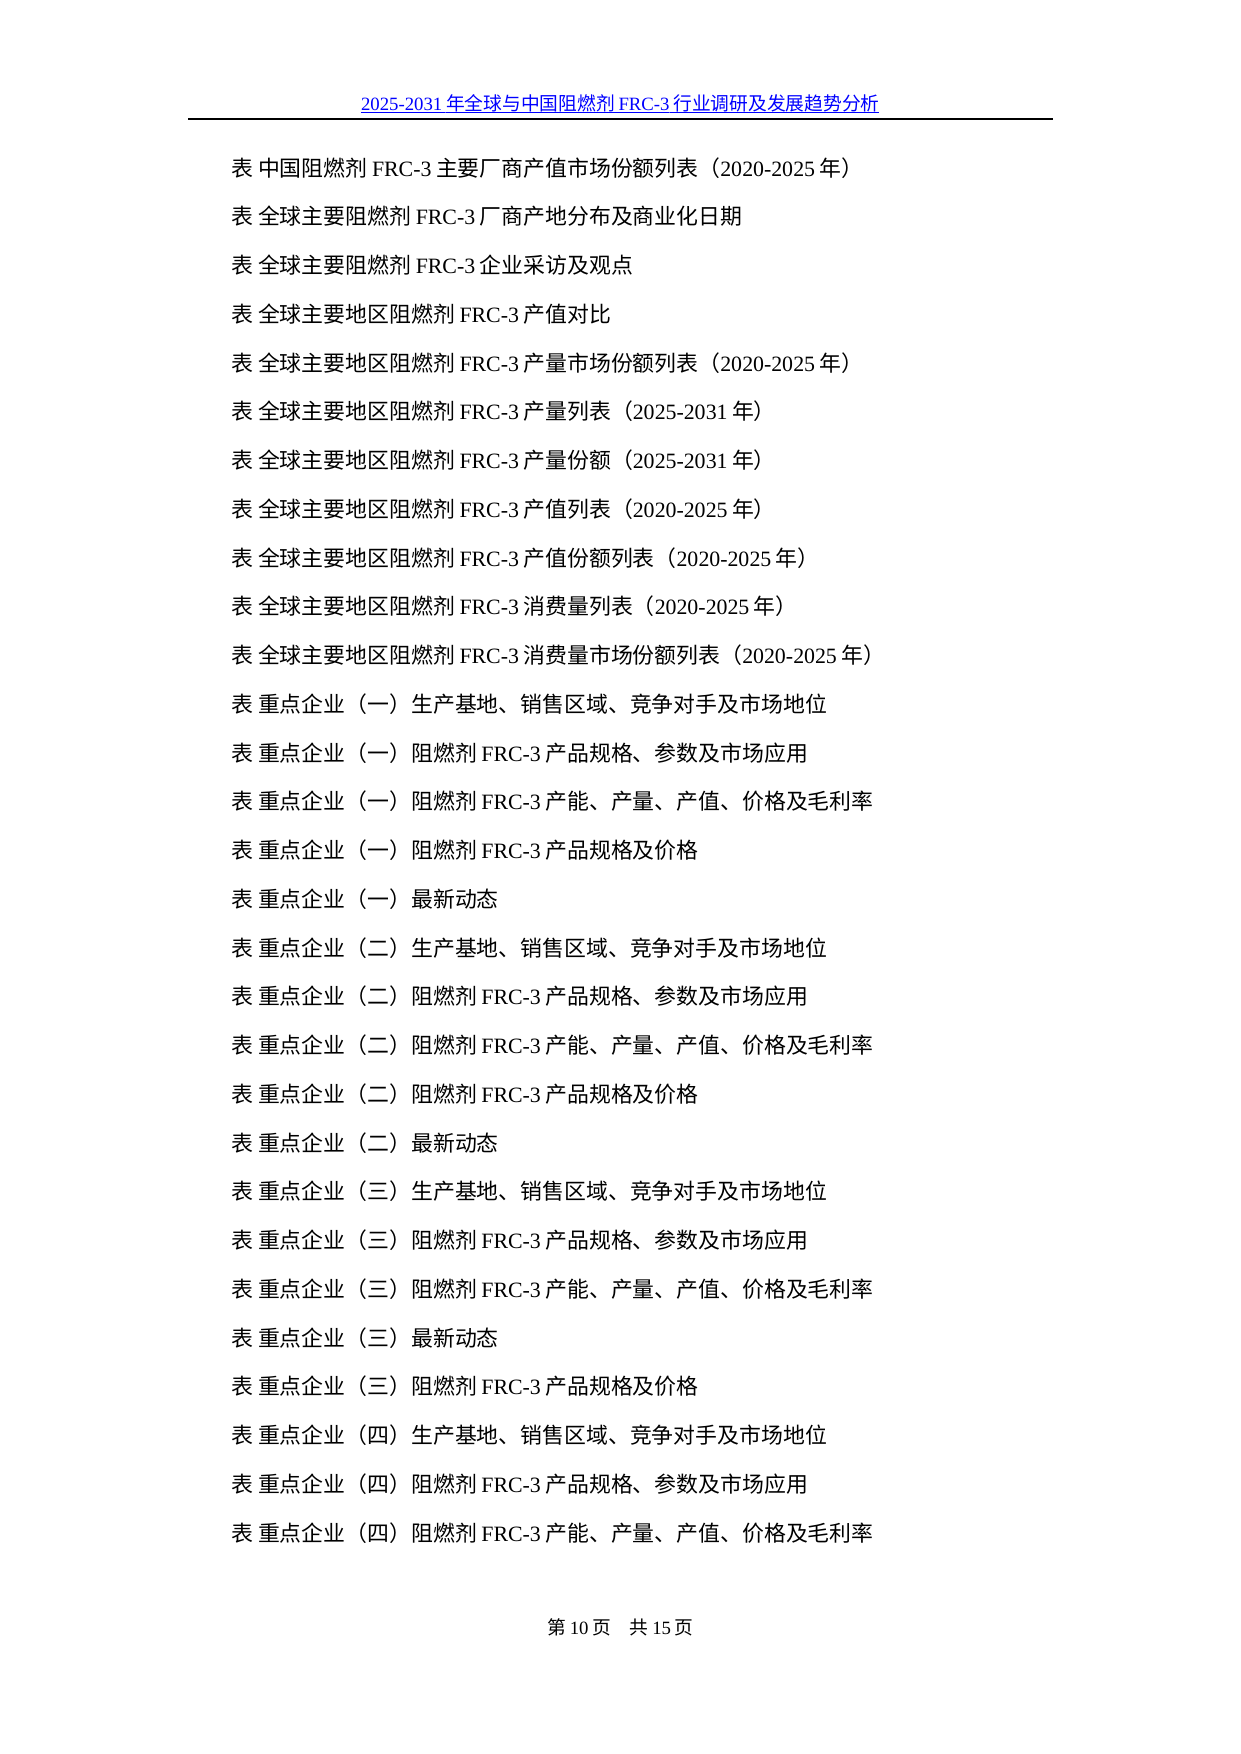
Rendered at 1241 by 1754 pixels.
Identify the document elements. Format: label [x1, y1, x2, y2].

text [187, 150, 1053, 1548]
